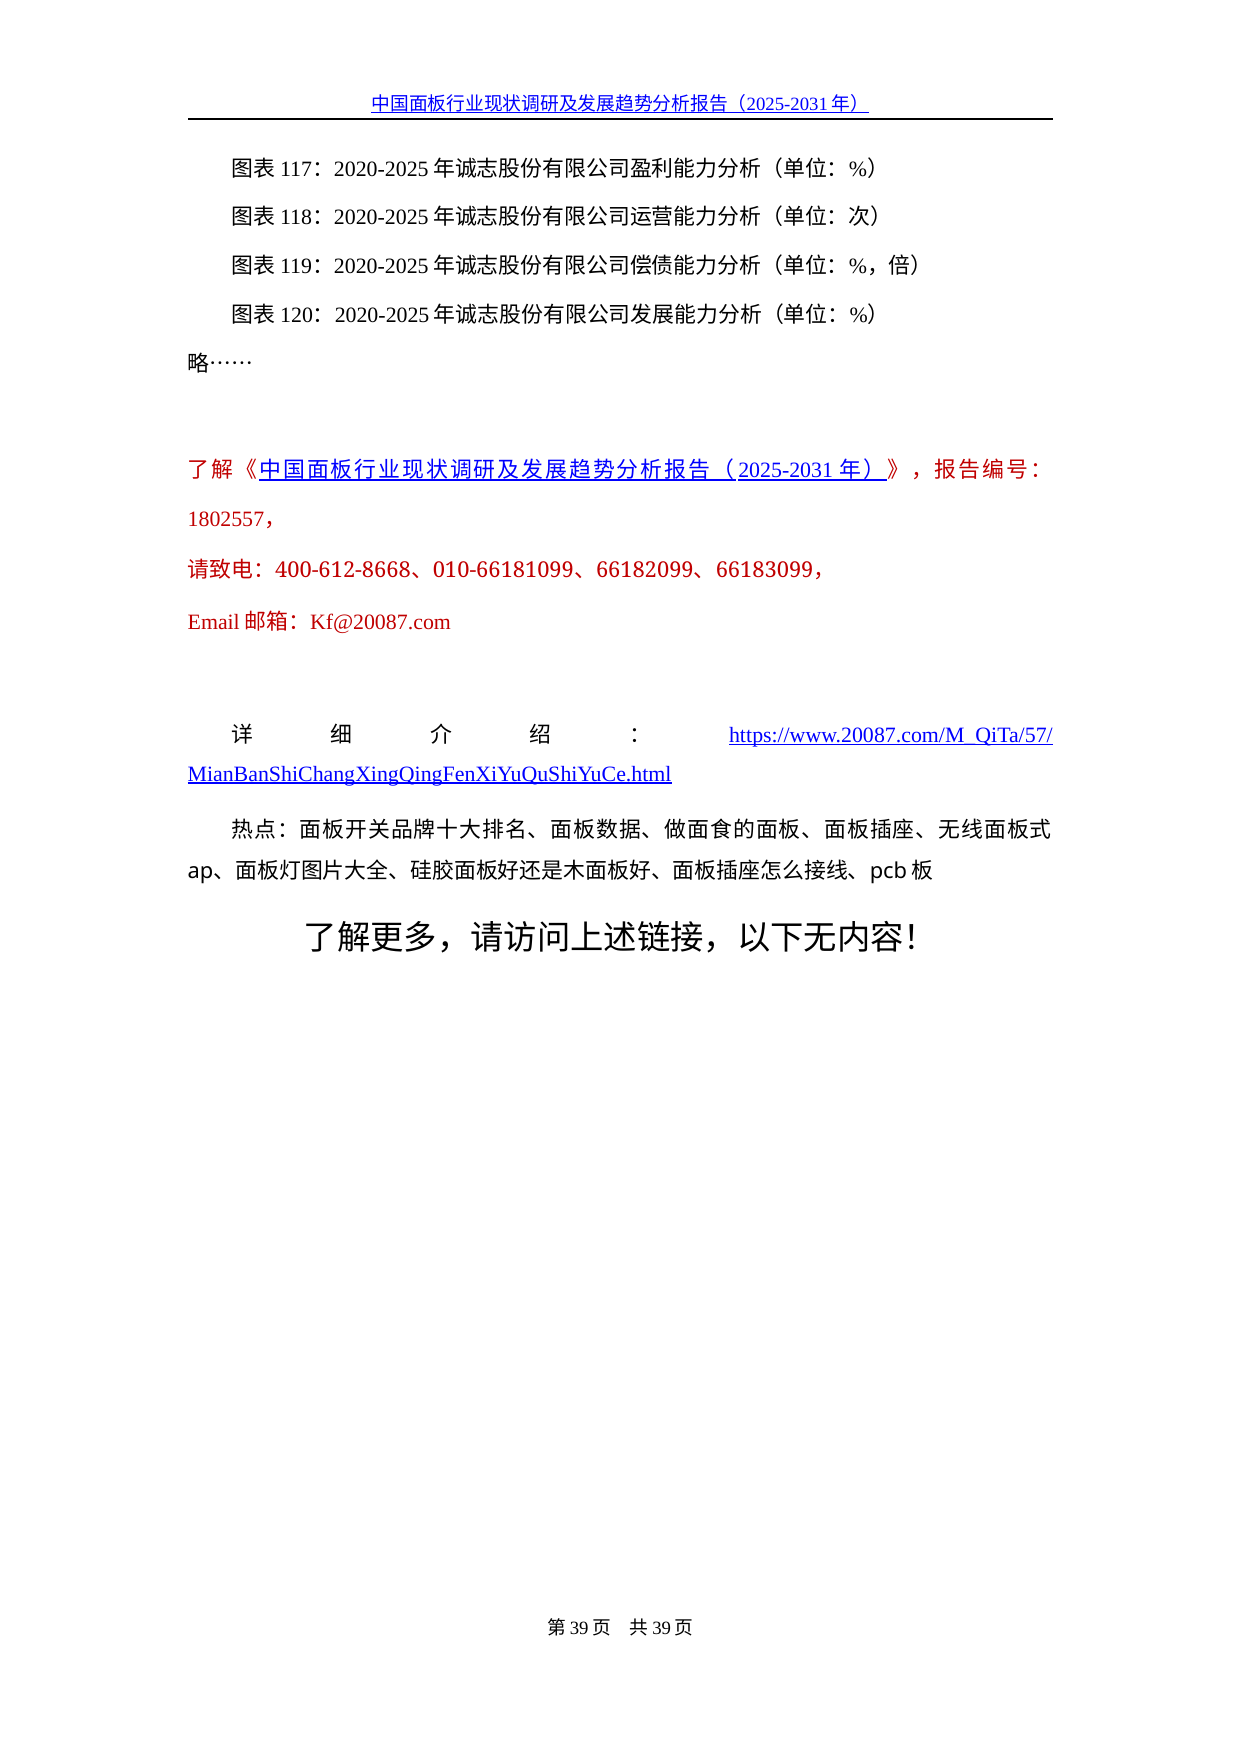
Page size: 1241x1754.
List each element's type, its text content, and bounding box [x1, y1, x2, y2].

title 了解更多，请访问上述链接，以下无内容！ [187, 903, 1053, 968]
text 详细介绍：https://www.20087.com/M_QiTa/57/MianBanShiChangXingQingFenXiYuQuShiYuCe.html [187, 716, 1053, 789]
text 了解《中国面板行业现状调研及发展趋势分析报告（2025-2031年）》，报告编号：1802557， [187, 452, 1053, 533]
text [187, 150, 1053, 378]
text 请致电：400-612-8668、010-66181099、66182099、66183099， [187, 552, 1053, 584]
text 热点：面板开关品牌十大排名、面板数据、做面食的面板、面板插座、无线面板式ap、面板灯图片大全、硅胶面板好还是木面板好、面板插座怎么接线、pcb板 [187, 812, 1053, 885]
text Email邮箱：Kf@20087.com [187, 603, 1053, 636]
